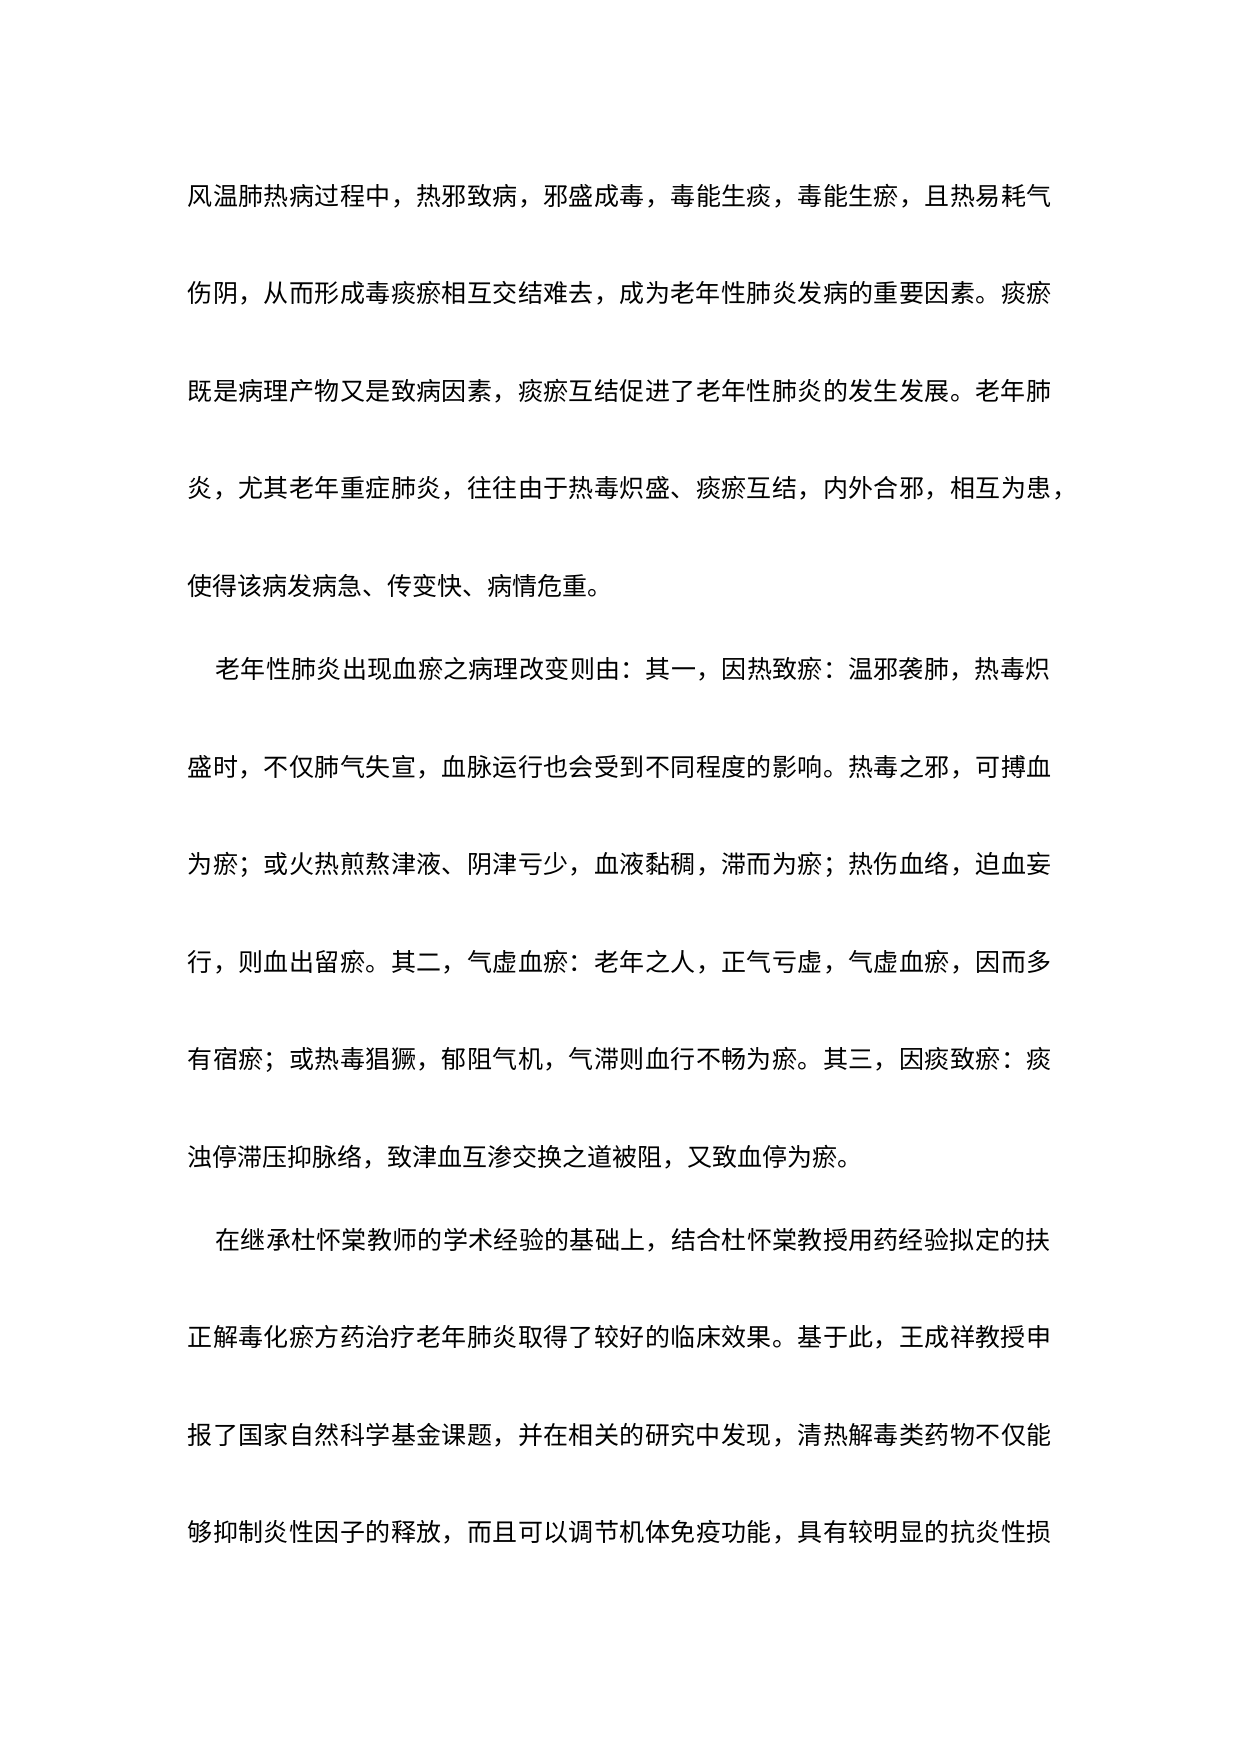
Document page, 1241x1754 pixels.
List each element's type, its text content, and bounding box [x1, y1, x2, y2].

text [187, 162, 1053, 617]
text 老年性肺炎出现血瘀之病理改变则由：其一，因热致瘀：温邪袭肺，热毒炽盛时，不仅肺气失宣，血脉运行也会受到不同程度的影响。热毒之邪，可搏血为瘀；或火热煎熬津液、阴津亏少，血液黏稠，滞而为瘀；热伤血络，迫血妄行，则血出留瘀。其二，气虚血瘀：老年之人，正气亏虚，气虚血瘀，因而多有宿瘀；或热毒猖獗，郁阻气机，气滞则血行不畅为瘀。其三，因痰致瘀：痰浊停滞压抑脉络，致津血互渗交换之道被阻，又致血停为瘀。 [187, 635, 1053, 1188]
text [187, 1206, 1053, 1563]
